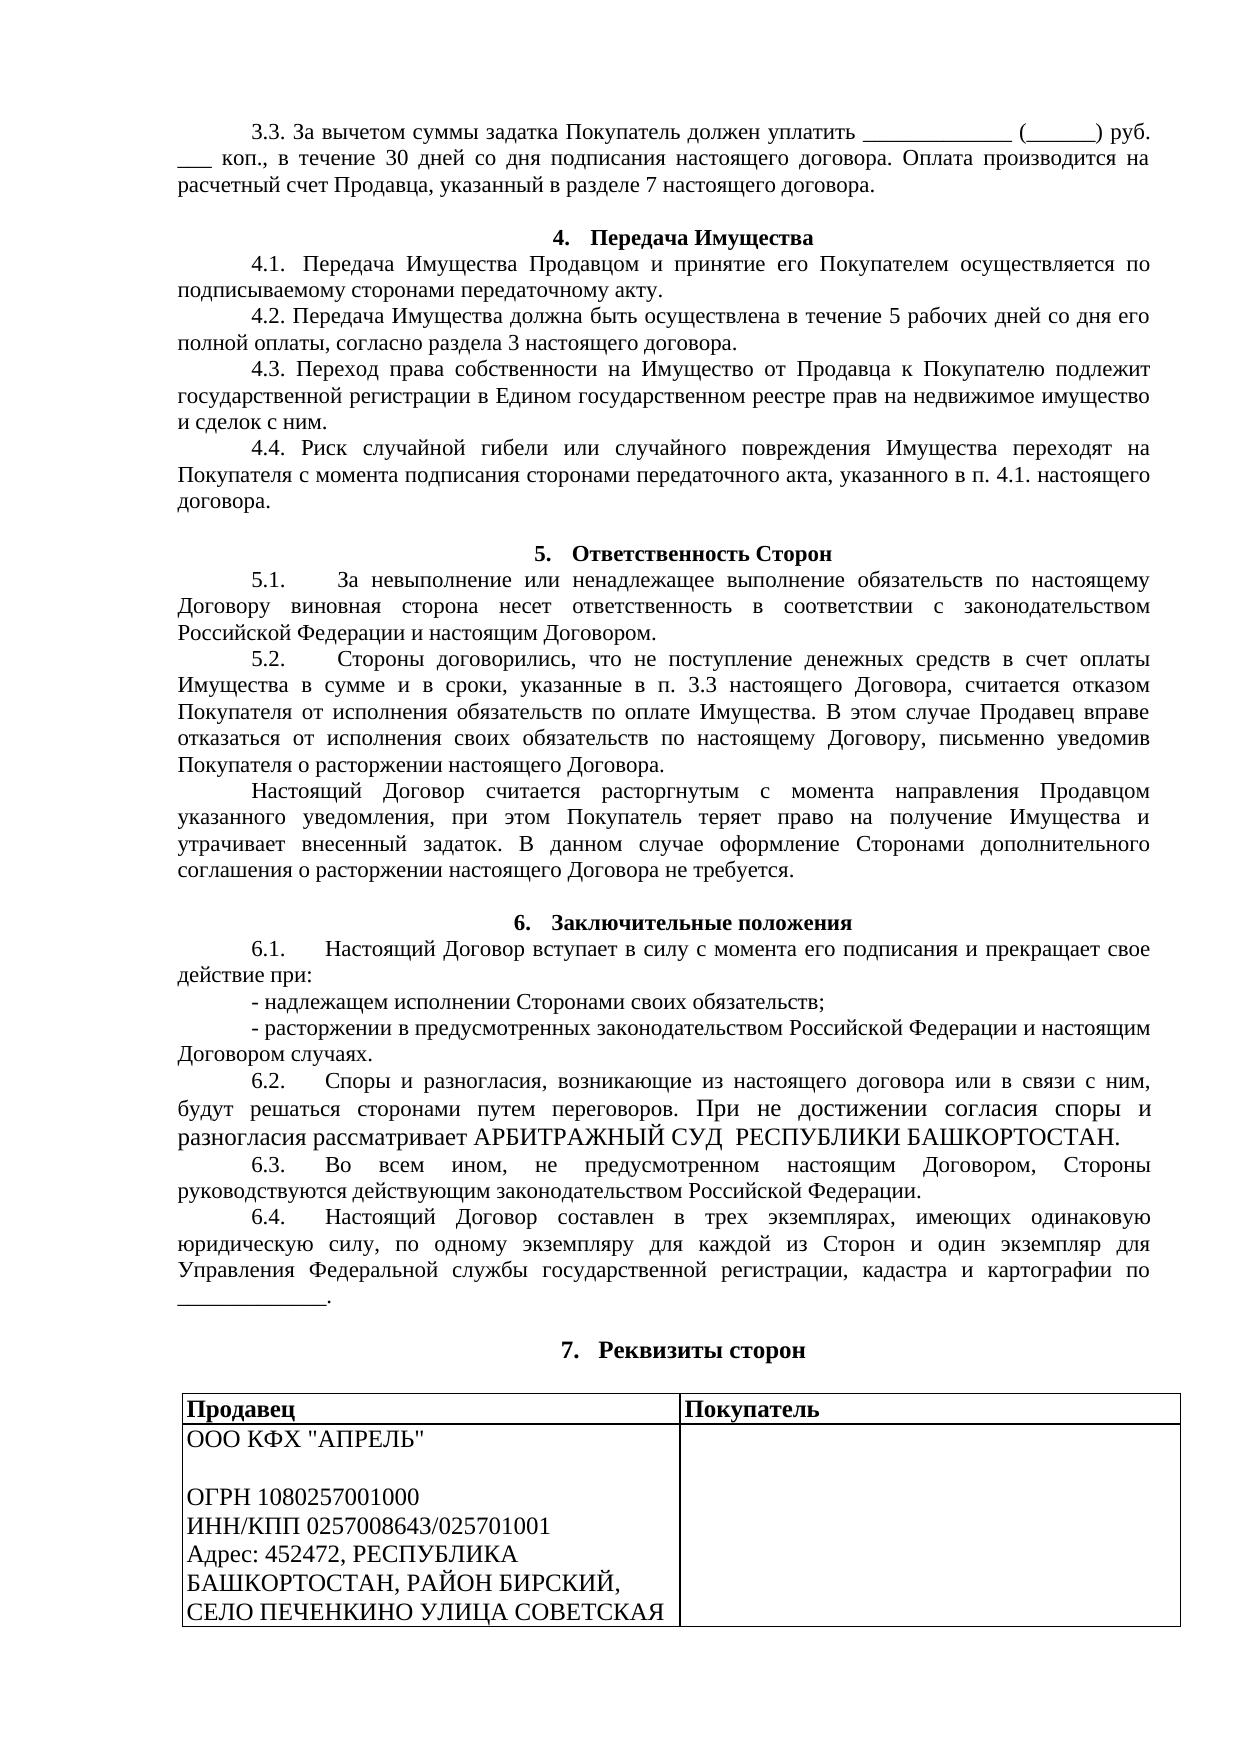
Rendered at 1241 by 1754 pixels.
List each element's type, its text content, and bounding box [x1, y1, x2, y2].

table_cell [681, 1425, 1180, 1626]
list Передача Имущества [215, 223, 1152, 250]
list - расторжении в предусмотренных законодательством Российской Федерации и настоящим Договором случаях. [177, 1014, 1152, 1067]
text 4.1. Передача Имущества Продавцом и принятие его Покупателем осуществляется по подписываемому сторонами передаточному акту. [177, 250, 1152, 303]
text 4.4. Риск случайной гибели или случайного повреждения Имущества переходят на Покупателя с момента подписания сторонами передаточного акта, указанного в п. 4.1. настоящего договора. [177, 434, 1152, 513]
text 4.2. Передача Имущества должна быть осуществлена в течение 5 рабочих дней со дня его полной оплаты, согласно раздела 3 настоящего договора. [177, 303, 1152, 355]
list Ответственность Сторон [215, 540, 1152, 566]
list - надлежащем исполнении Сторонами своих обязательств; [177, 988, 1152, 1014]
text 3.3. За вычетом суммы задатка Покупатель должен уплатить _____________ (______) руб. ___ коп., в течение 30 дней со дня подписания настоящего договора. Оплата производится на расчетный счет Продавца, указанный в разделе 7 настоящего договора. [177, 118, 1152, 197]
list Споры и разногласия, возникающие из настоящего договора или в связи с ним, будут решаться сторонами путем переговоров. При не достижении согласия споры и разногласия рассматривает АРБИТРАЖНЫЙ СУД РЕСПУБЛИКИ БАШКОРТОСТАН. [177, 1067, 1152, 1151]
list Настоящий Договор считается расторгнутым с момента направления Продавцом указанного уведомления, при этом Покупатель теряет право на получение Имущества и утрачивает внесенный задаток. В данном случае оформление Сторонами дополнительного соглашения о расторжении настоящего Договора не требуется. [177, 777, 1152, 882]
list За невыполнение или ненадлежащее выполнение обязательств по настоящему Договору виновная сторона несет ответственность в соответствии с законодательством Российской Федерации и настоящим Договором. [177, 566, 1152, 645]
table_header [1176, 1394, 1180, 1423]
list Реквизиты сторон [215, 1335, 1152, 1364]
list Во всем ином, не предусмотренном настоящим Договором, Стороны руководствуются действующим законодательством Российской Федерации. [177, 1151, 1152, 1203]
list Заключительные положения [215, 909, 1152, 935]
list Настоящий Договор составлен в трех экземплярах, имеющих одинаковую юридическую силу, по одному экземпляру для каждой из Сторон и один экземпляр для Управления Федеральной службы государственной регистрации, кадастра и картографии по _____________. [177, 1203, 1152, 1309]
text 4.3. Переход права собственности на Имущество от Продавца к Покупателю подлежит государственной регистрации в Едином государственном реестре прав на недвижимое имущество и сделок с ним. [177, 355, 1152, 434]
list Стороны договорились, что не поступление денежных средств в счет оплаты Имущества в сумме и в сроки, указанные в п. 3.3 настоящего Договора, считается отказом Покупателя от исполнения обязательств по оплате Имущества. В этом случае Продавец вправе отказаться от исполнения своих обязательств по настоящему Договору, письменно уведомив Покупателя о расторжении настоящего Договора. [177, 645, 1152, 777]
list Настоящий Договор вступает в силу с момента его подписания и прекращает свое действие при: [177, 935, 1152, 988]
